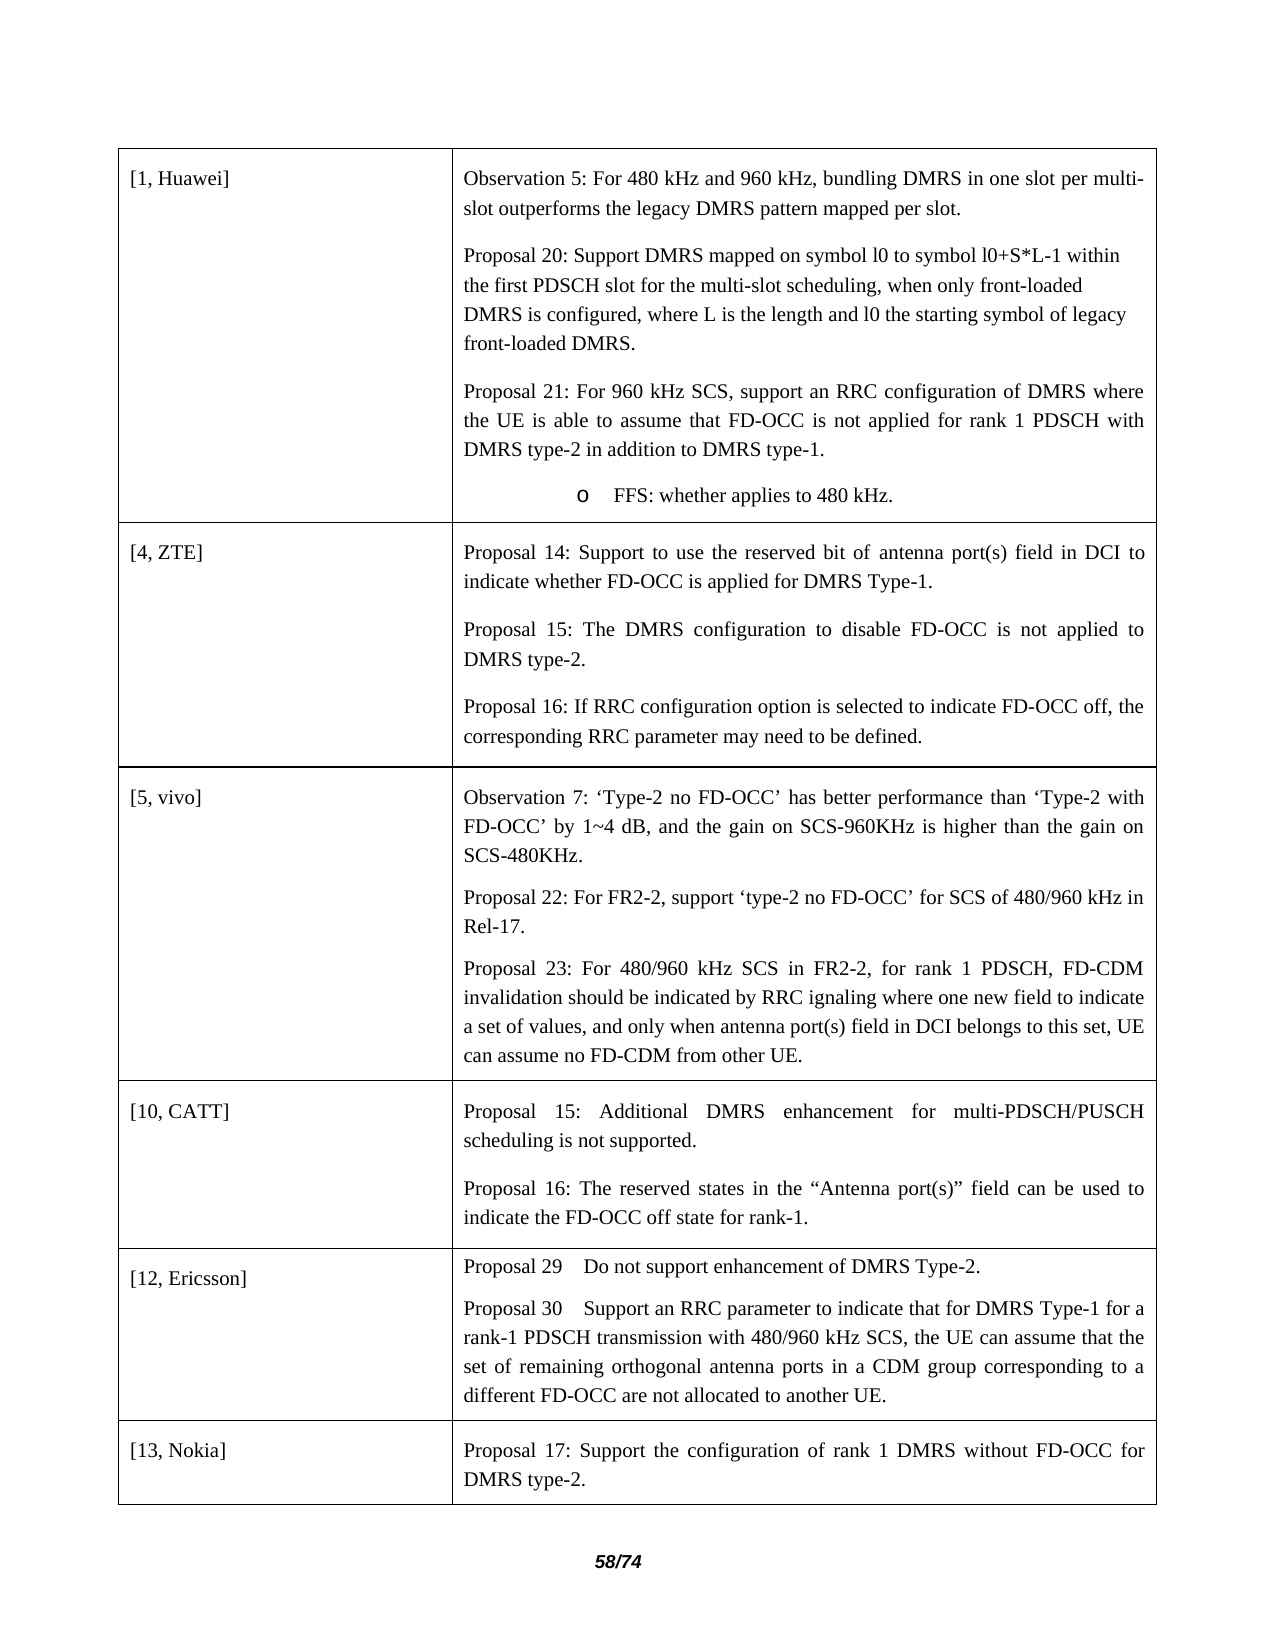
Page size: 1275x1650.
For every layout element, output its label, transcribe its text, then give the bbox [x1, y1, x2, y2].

table_cell [4, ZTE] [119, 523, 452, 766]
table_cell Proposal 14: Support to use the reserved bit of antenna port(s) field in DCI to indicate whether FD-OCC is applied for DMRS Type-1. Proposal 15: The DMRS configuration to disable FD-OCC is not applied to DMRS type-2. Proposal 16: If RRC configuration option is selected to indicate FD-OCC off, the corresponding RRC parameter may need to be defined. [453, 523, 1156, 766]
table_cell [5, vivo] [119, 768, 452, 1080]
table_cell [1, Huawei] [119, 149, 452, 522]
table_cell [12, Ericsson] [119, 1249, 452, 1419]
table_cell [13, Nokia] [119, 1421, 452, 1504]
table_cell [10, CATT] [119, 1081, 452, 1248]
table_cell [453, 1421, 1156, 1504]
table_cell Observation 5: For 480 kHz and 960 kHz, bundling DMRS in one slot per multi-slot outperforms the legacy DMRS pattern mapped per slot. Proposal 13: Support DMRS mapped on symbol l0 to symbol l0+S*L-1 within the first PDSCH slot for the multi-slot scheduling, when only front-loaded DMRS is configured, where L is the length and l0 the starting symbol of legacy front-loaded DMRS. Proposal 14: For 960 kHz SCS, support an RRC configuration of DMRS where the UE is able to assume that FD-OCC is not applied for rank 1 PDSCH with DMRS type-2 in addition to DMRS type-1. FFS: whether applies to 480 kHz. [453, 149, 1156, 522]
table_cell Proposal 29 Do not support enhancement of DMRS Type-2. Proposal 30 Support an RRC parameter to indicate that for DMRS Type-1 for a rank-1 PDSCH transmission with 480/960 kHz SCS, the UE can assume that the set of remaining orthogonal antenna ports in a CDM group corresponding to a different FD-OCC are not allocated to another UE. [453, 1249, 1156, 1419]
table_cell Observation 7: ‘Type-2 no FD-OCC’ has better performance than ‘Type-2 with FD-OCC’ by 1~4 dB, and the gain on SCS-960KHz is higher than the gain on SCS-480KHz. Proposal 4: For FR2-2, support ‘type-2 no FD-OCC’ for SCS of 480/960 kHz in Rel-17. Proposal 5: For 480/960 kHz SCS in FR2-2, for rank 1 PDSCH, FD-CDM invalidation should be indicated by RRC ignaling where one new field to indicate a set of values, and only when antenna port(s) field in DCI belongs to this set, UE can assume no FD-CDM from other UE. [453, 768, 1156, 1080]
table_cell Proposal 15: Additional DMRS enhancement for multi-PDSCH/PUSCH scheduling is not supported. Proposal 16: The reserved states in the “Antenna port(s)” field can be used to indicate the FD-OCC off state for rank-1. [453, 1081, 1156, 1248]
